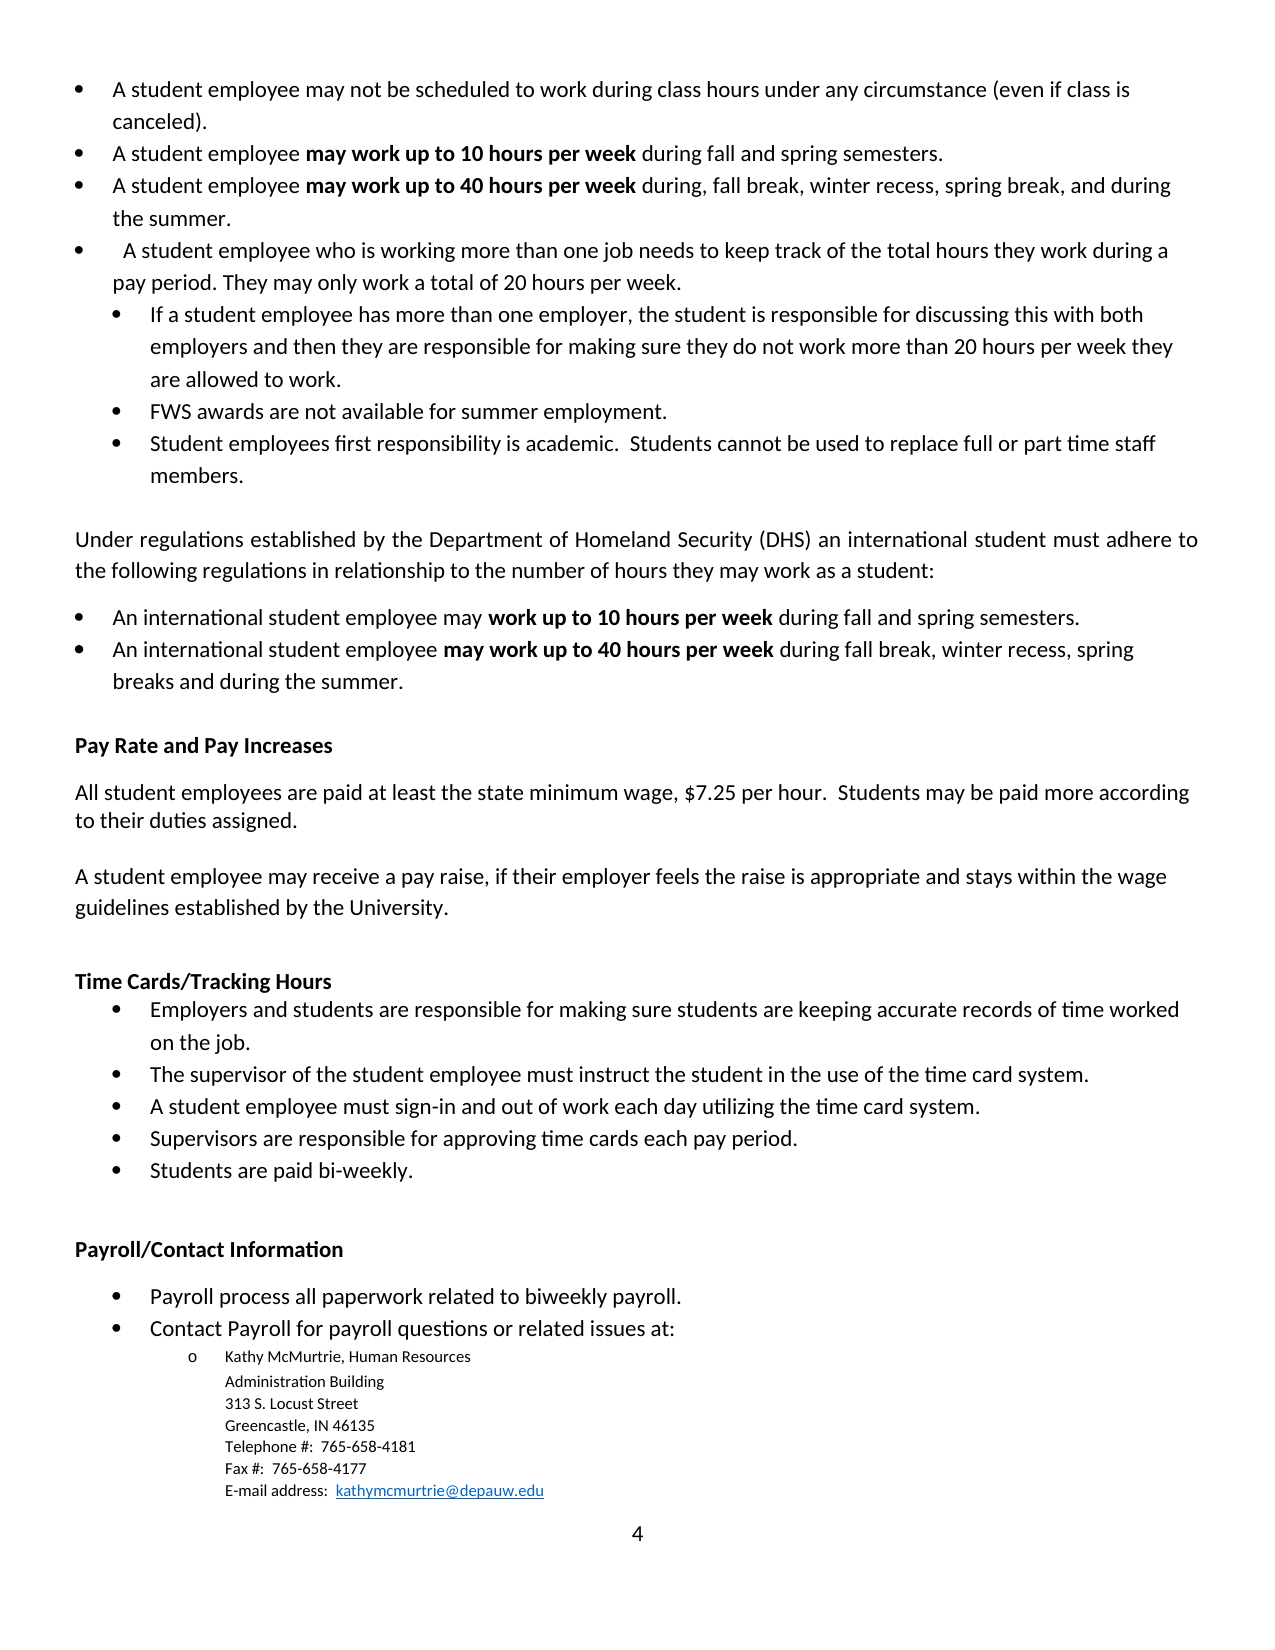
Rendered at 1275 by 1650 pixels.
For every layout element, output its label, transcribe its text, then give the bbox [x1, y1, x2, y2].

list An international student employee may work up to 40 hours per week during fall break, winter recess, spring breaks and during the summer. [75, 635, 1200, 695]
list Student employees first responsibility is academic. Students cannot be used to replace full or part time staff members. [112, 429, 1200, 489]
text Administration Building [225, 1371, 1200, 1391]
list If a student employee has more than one employer, the student is responsible for discussing this with both employers and then they are responsible for making sure they do not work more than 20 hours per week they are allowed to work. [112, 300, 1200, 393]
list Time Cards/Tracking Hours [75, 967, 1200, 996]
list All student employees are paid at least the state minimum wage, $7.25 per hour. Students may be paid more according to their duties assigned. [75, 778, 1200, 834]
list A student employee may work up to 40 hours per week during, fall break, winter recess, spring break, and during the summer. [75, 172, 1200, 232]
text Payroll/Contact Information [75, 1236, 1200, 1263]
list A student employee who is working more than one job needs to keep track of the total hours they work during a pay period. They may only work a total of 20 hours per week. [75, 236, 1200, 296]
text 313 S. Locust Street [225, 1393, 1200, 1413]
list A student employee must sign-in and out of work each day utilizing the time card system. [112, 1092, 1200, 1120]
text Under regulations established by the Department of Homeland Security (DHS) an international student must adhere to the following regulations in relationship to the number of hours they may work as a student: [75, 526, 1200, 584]
list Payroll process all paperwork related to biweekly payroll. [112, 1282, 1200, 1310]
list FWS awards are not available for summer employment. [112, 397, 1200, 425]
text Fax #: 765-658-4177 [225, 1458, 1200, 1479]
text A student employee may receive a pay raise, if their employer feels the raise is appropriate and stays within the wage guidelines established by the University. [75, 862, 1200, 921]
list Students are paid bi-weekly. [112, 1156, 1200, 1184]
text Greencastle, IN 46135 [225, 1415, 1200, 1435]
text E-mail address: kathymcmurtrie@depauw.edu [225, 1480, 1200, 1501]
list Contact Payroll for payroll questions or related issues at: [112, 1314, 1200, 1343]
list Supervisors are responsible for approving time cards each pay period. [112, 1124, 1200, 1152]
list Employers and students are responsible for making sure students are keeping accurate records of time worked on the job. [112, 996, 1200, 1056]
list Kathy McMurtrie, Human Resources [187, 1347, 1200, 1368]
list A student employee may not be scheduled to work during class hours under any circumstance (even if class is canceled). [75, 75, 1200, 135]
text Telephone #: 765-658-4181 [225, 1437, 1200, 1457]
list An international student employee may work up to 10 hours per week during fall and spring semesters. [75, 603, 1200, 631]
list A student employee may work up to 10 hours per week during fall and spring semesters. [75, 139, 1200, 167]
list The supervisor of the student employee must instruct the student in the use of the time card system. [112, 1060, 1200, 1088]
text Pay Rate and Pay Increases [75, 731, 1200, 759]
